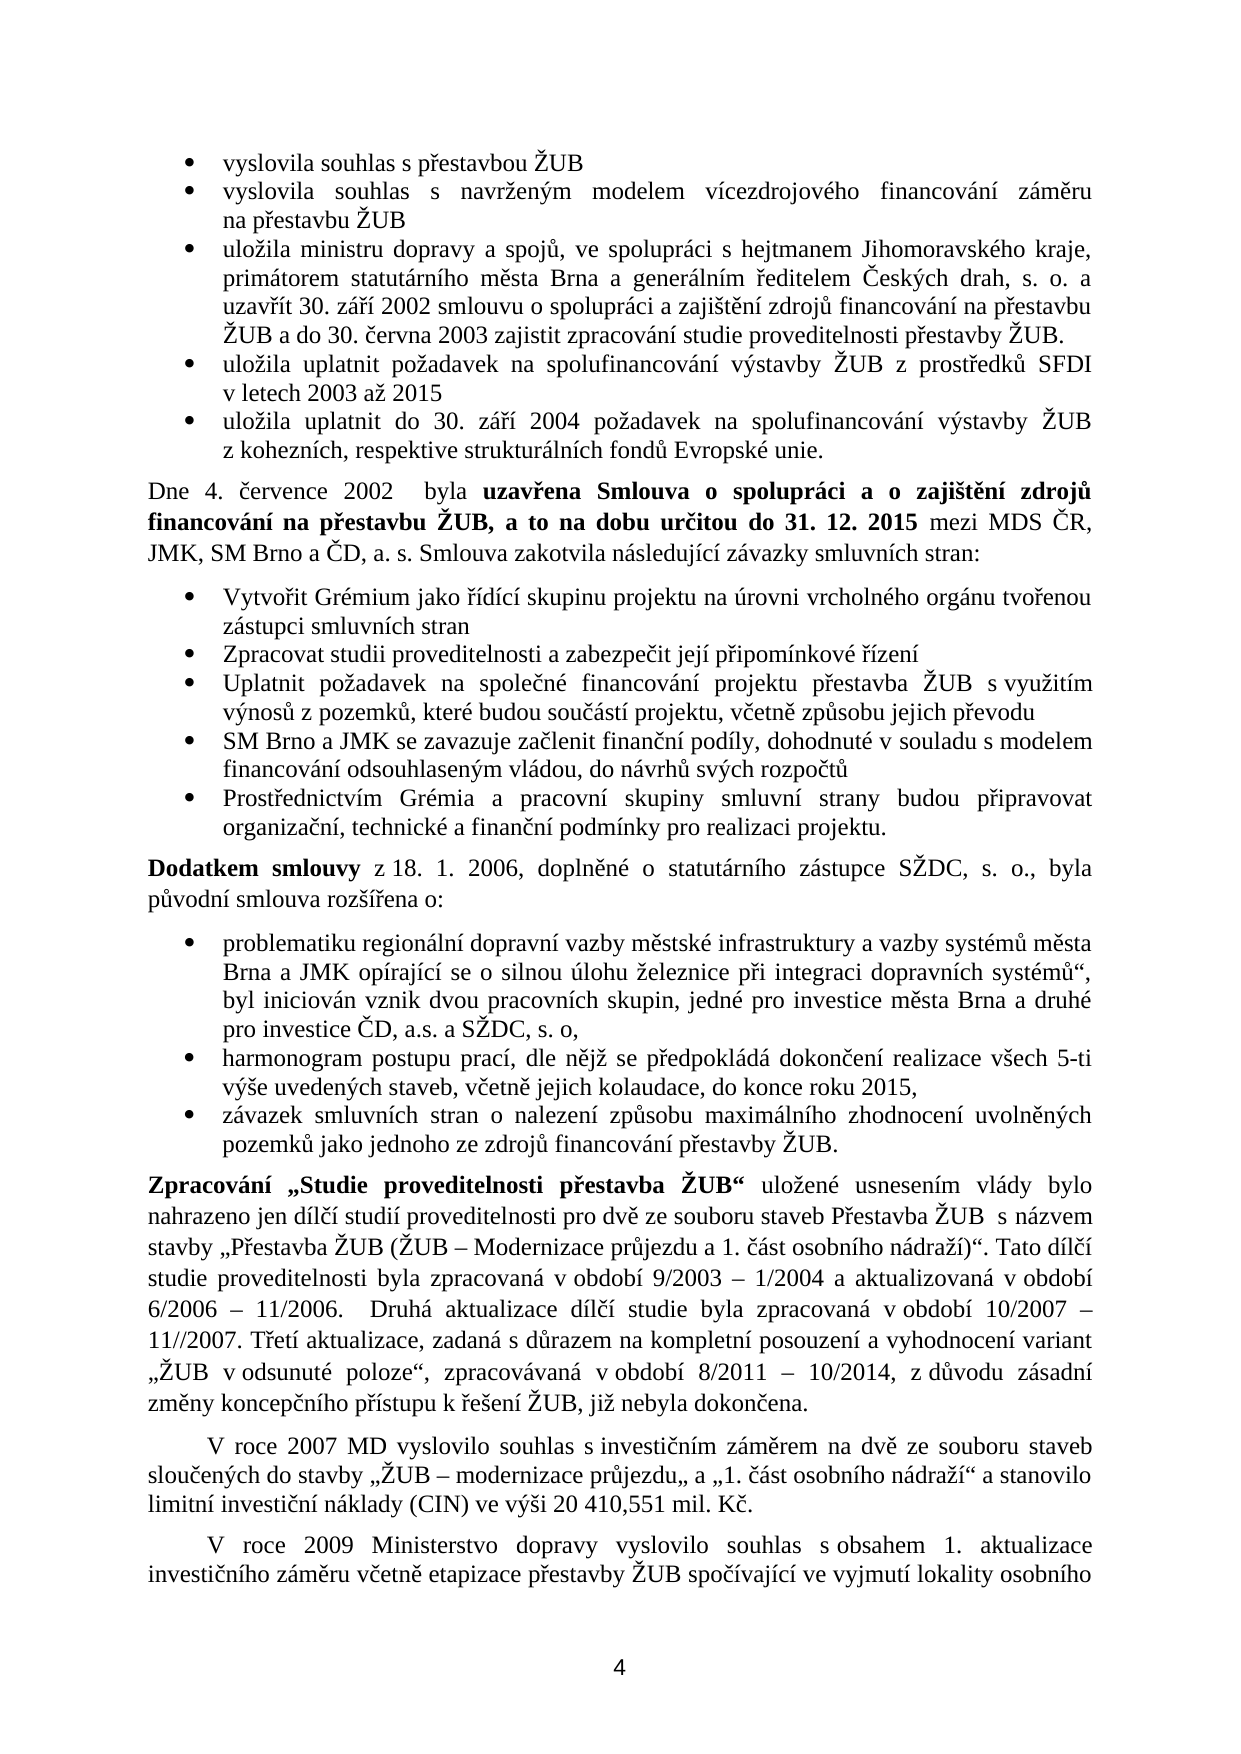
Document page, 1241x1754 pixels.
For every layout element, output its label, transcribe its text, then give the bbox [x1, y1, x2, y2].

list Prostřednictvím Grémia a pracovní skupiny smluvní strany budou připravovat organizační, technické a finanční podmínky pro realizaci projektu. [185, 783, 1093, 841]
list Uplatnit požadavek na společné financování projektu přestavba ŽUB s využitím výnosů z pozemků, které budou součástí projektu, včetně způsobu jejich převodu [185, 668, 1093, 726]
list problematiku regionální dopravní vazby městské infrastruktury a vazby systémů města Brna a JMK opírající se o silnou úlohu železnice při integraci dopravních systémů“, byl iniciován vznik dvou pracovních skupin, jedné pro investice města Brna a druhé pro investice ČD, a.s. a SŽDC, s. o, [185, 928, 1093, 1043]
text Zpracování „Studie proveditelnosti přestavba ŽUB“ uložené usnesením vlády bylo nahrazeno jen dílčí studií proveditelnosti pro dvě ze souboru staveb Přestavba ŽUB s názvem stavby „Přestavba ŽUB (ŽUB – Modernizace průjezdu a 1. část osobního nádraží)“. Tato dílčí studie proveditelnosti byla zpracovaná v období 9/2003 – 1/2004 a aktualizovaná v období 6/2006 – 11/2006. Druhá aktualizace dílčí studie byla zpracovaná v období 10/2007 – 11//2007. Třetí aktualizace, zadaná s důrazem na kompletní posouzení a vyhodnocení variant „ŽUB v odsunuté poloze“, zpracovávaná v období 8/2011 – 10/2014, z důvodu zásadní změny koncepčního přístupu k řešení ŽUB, již nebyla dokončena. [148, 1170, 1093, 1416]
text Dne 4. července 2002 byla uzavřena Smlouva o spolupráci a o zajištění zdrojů financování na přestavbu ŽUB, a to na dobu určitou do 31. 12. 2015 mezi MDS ČR, JMK, SM Brno a ČD, a. s. Smlouva zakotvila následující závazky smluvních stran: [148, 476, 1093, 567]
list vyslovila souhlas s přestavbou ŽUB [185, 148, 1093, 176]
list harmonogram postupu prací, dle nějž se předpokládá dokončení realizace všech 5-ti výše uvedených staveb, včetně jejich kolaudace, do konce roku 2015, [185, 1043, 1093, 1100]
list uložila ministru dopravy a spojů, ve spolupráci s hejtmanem Jihomoravského kraje, primátorem statutárního města Brna a generálním ředitelem Českých drah, s. o. a uzavřít 30. září 2002 smlouvu o spolupráci a zajištění zdrojů financování na přestavbu ŽUB a do 30. června 2003 zajistit zpracování studie proveditelnosti přestavby ŽUB. [185, 234, 1093, 349]
text V roce 2007 MD vyslovilo souhlas s investičním záměrem na dvě ze souboru staveb sloučených do stavby „ŽUB – modernizace průjezdu„ a „1. část osobního nádraží“ a stanovilo limitní investiční náklady (CIN) ve výši 20 410,551 mil. Kč. [148, 1431, 1093, 1517]
text Dodatkem smlouvy z 18. 1. 2006, doplněné o statutárního zástupce SŽDC, s. o., byla původní smlouva rozšířena o: [148, 853, 1093, 913]
list SM Brno a JMK se zavazuje začlenit finanční podíly, dohodnuté v souladu s modelem financování odsouhlaseným vládou, do návrhů svých rozpočtů [185, 726, 1093, 783]
list vyslovila souhlas s navrženým modelem vícezdrojového financování záměru na přestavbu ŽUB [185, 176, 1093, 234]
list Zpracovat studii proveditelnosti a zabezpečit její připomínkové řízení [185, 639, 1093, 668]
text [148, 1530, 1093, 1587]
list uložila uplatnit do 30. září 2004 požadavek na spolufinancování výstavby ŽUB z kohezních, respektive strukturálních fondů Evropské unie. [185, 406, 1093, 464]
list závazek smluvních stran o nalezení způsobu maximálního zhodnocení uvolněných pozemků jako jednoho ze zdrojů financování přestavby ŽUB. [185, 1100, 1093, 1158]
list uložila uplatnit požadavek na spolufinancování výstavby ŽUB z prostředků SFDI v letech 2003 až 2015 [185, 349, 1093, 406]
list Vytvořit Grémium jako řídící skupinu projektu na úrovni vrcholného orgánu tvořenou zástupci smluvních stran [185, 582, 1093, 639]
